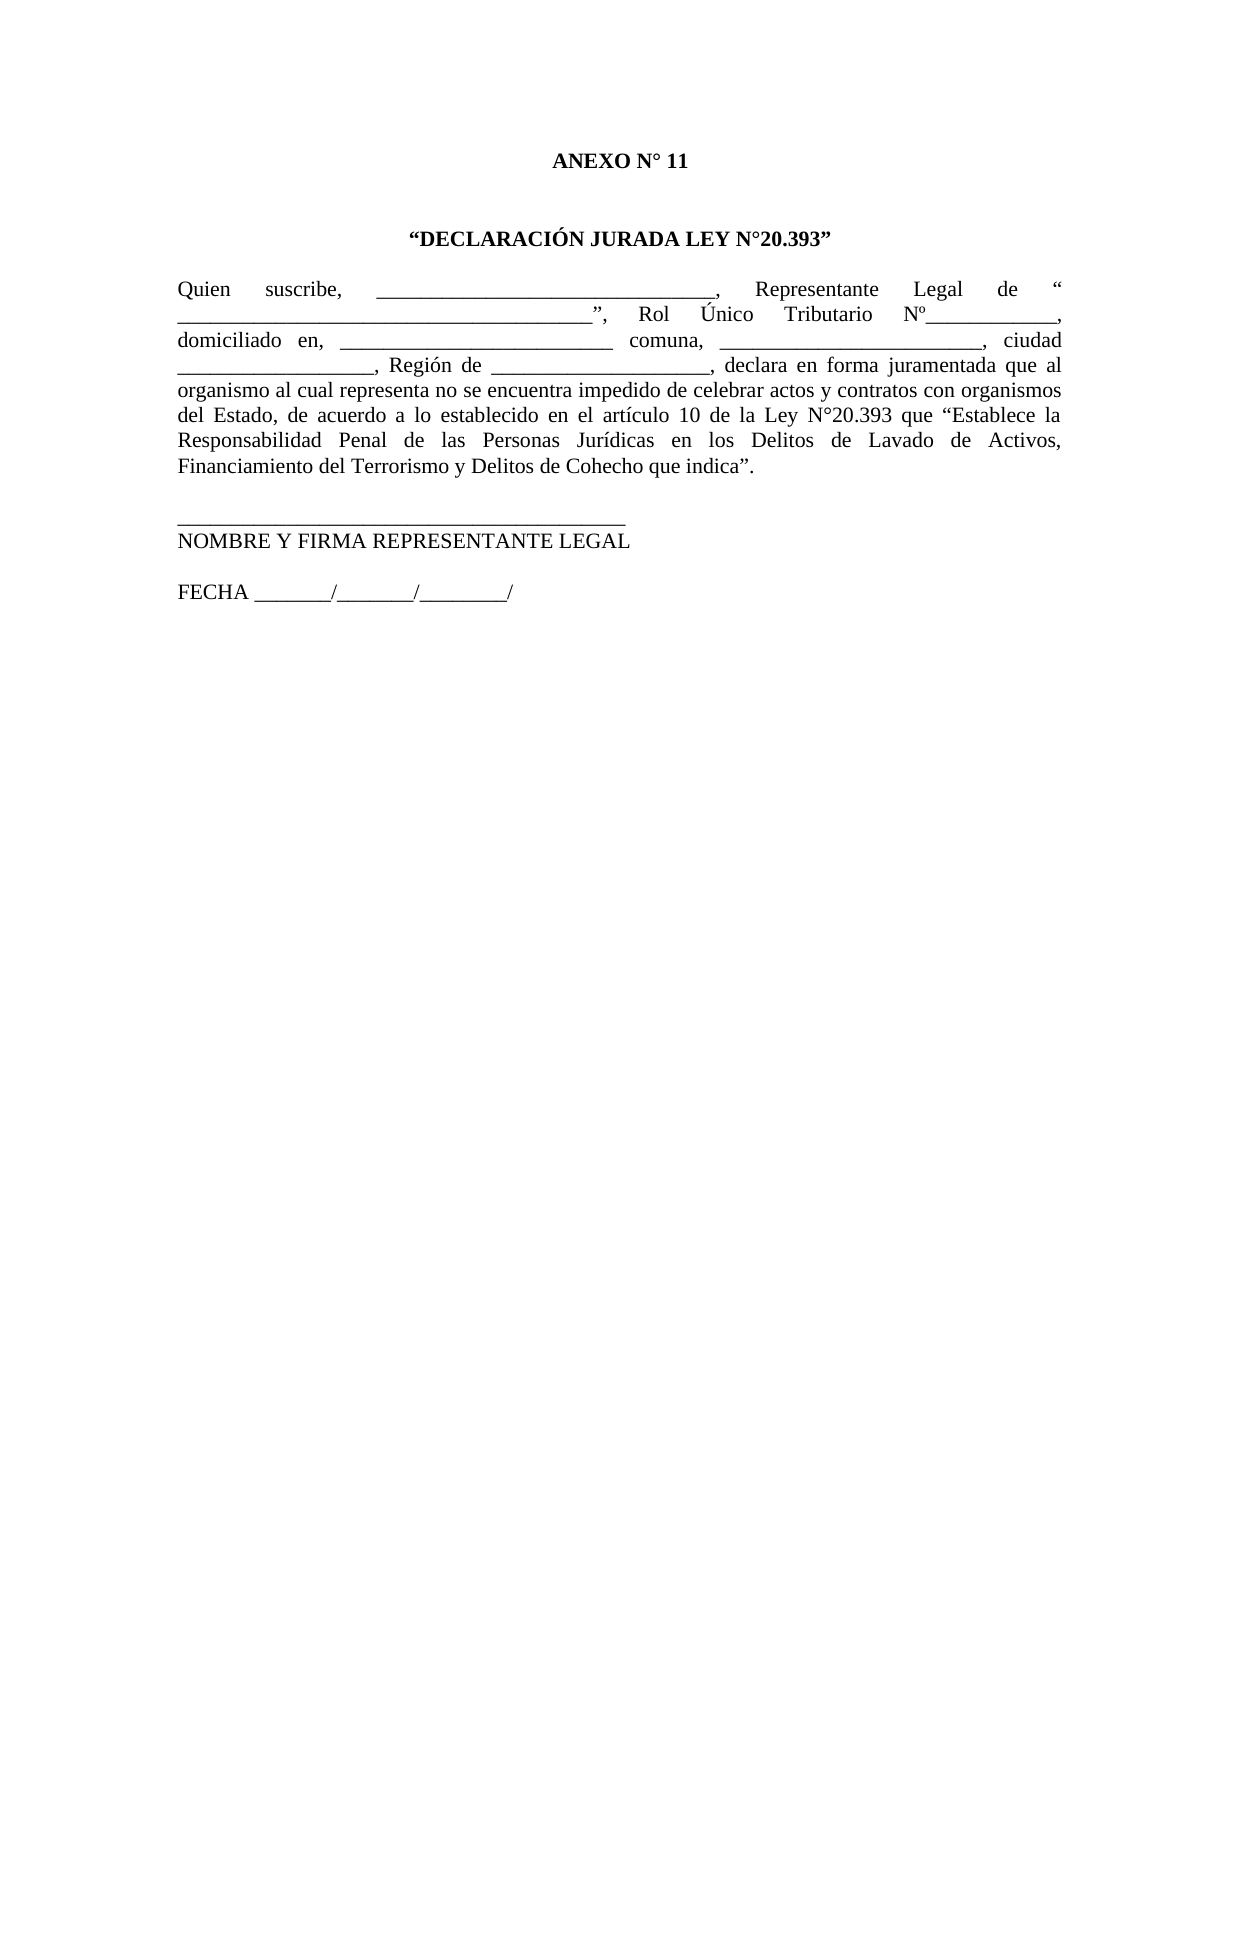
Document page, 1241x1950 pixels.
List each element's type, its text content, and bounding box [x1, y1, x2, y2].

text Quien suscribe, _______________________________, Representante Legal de “ ______________________________________”, Rol Único Tributario Nº____________, domiciliado en, _________________________ comuna, ________________________, ciudad __________________, Región de ____________________, declara en forma juramentada que al organismo al cual representa no se encuentra impedido de celebrar actos y contratos con organismos del Estado, de acuerdo a lo establecido en el artículo 10 de la Ley N°20.393 que “Establece la Responsabilidad Penal de las Personas Jurídicas en los Delitos de Lavado de Activos, Financiamiento del Terrorismo y Delitos de Cohecho que indica”. [177, 276, 1063, 478]
subtitle ANEXO N° 11 [177, 148, 1063, 173]
text FECHA _______/_______/________/ [177, 579, 1063, 604]
text _________________________________________ [177, 503, 1063, 528]
text “DECLARACIÓN JURADA LEY N°20.393” [177, 226, 1063, 251]
text NOMBRE Y FIRMA REPRESENTANTE LEGAL [177, 528, 1063, 553]
